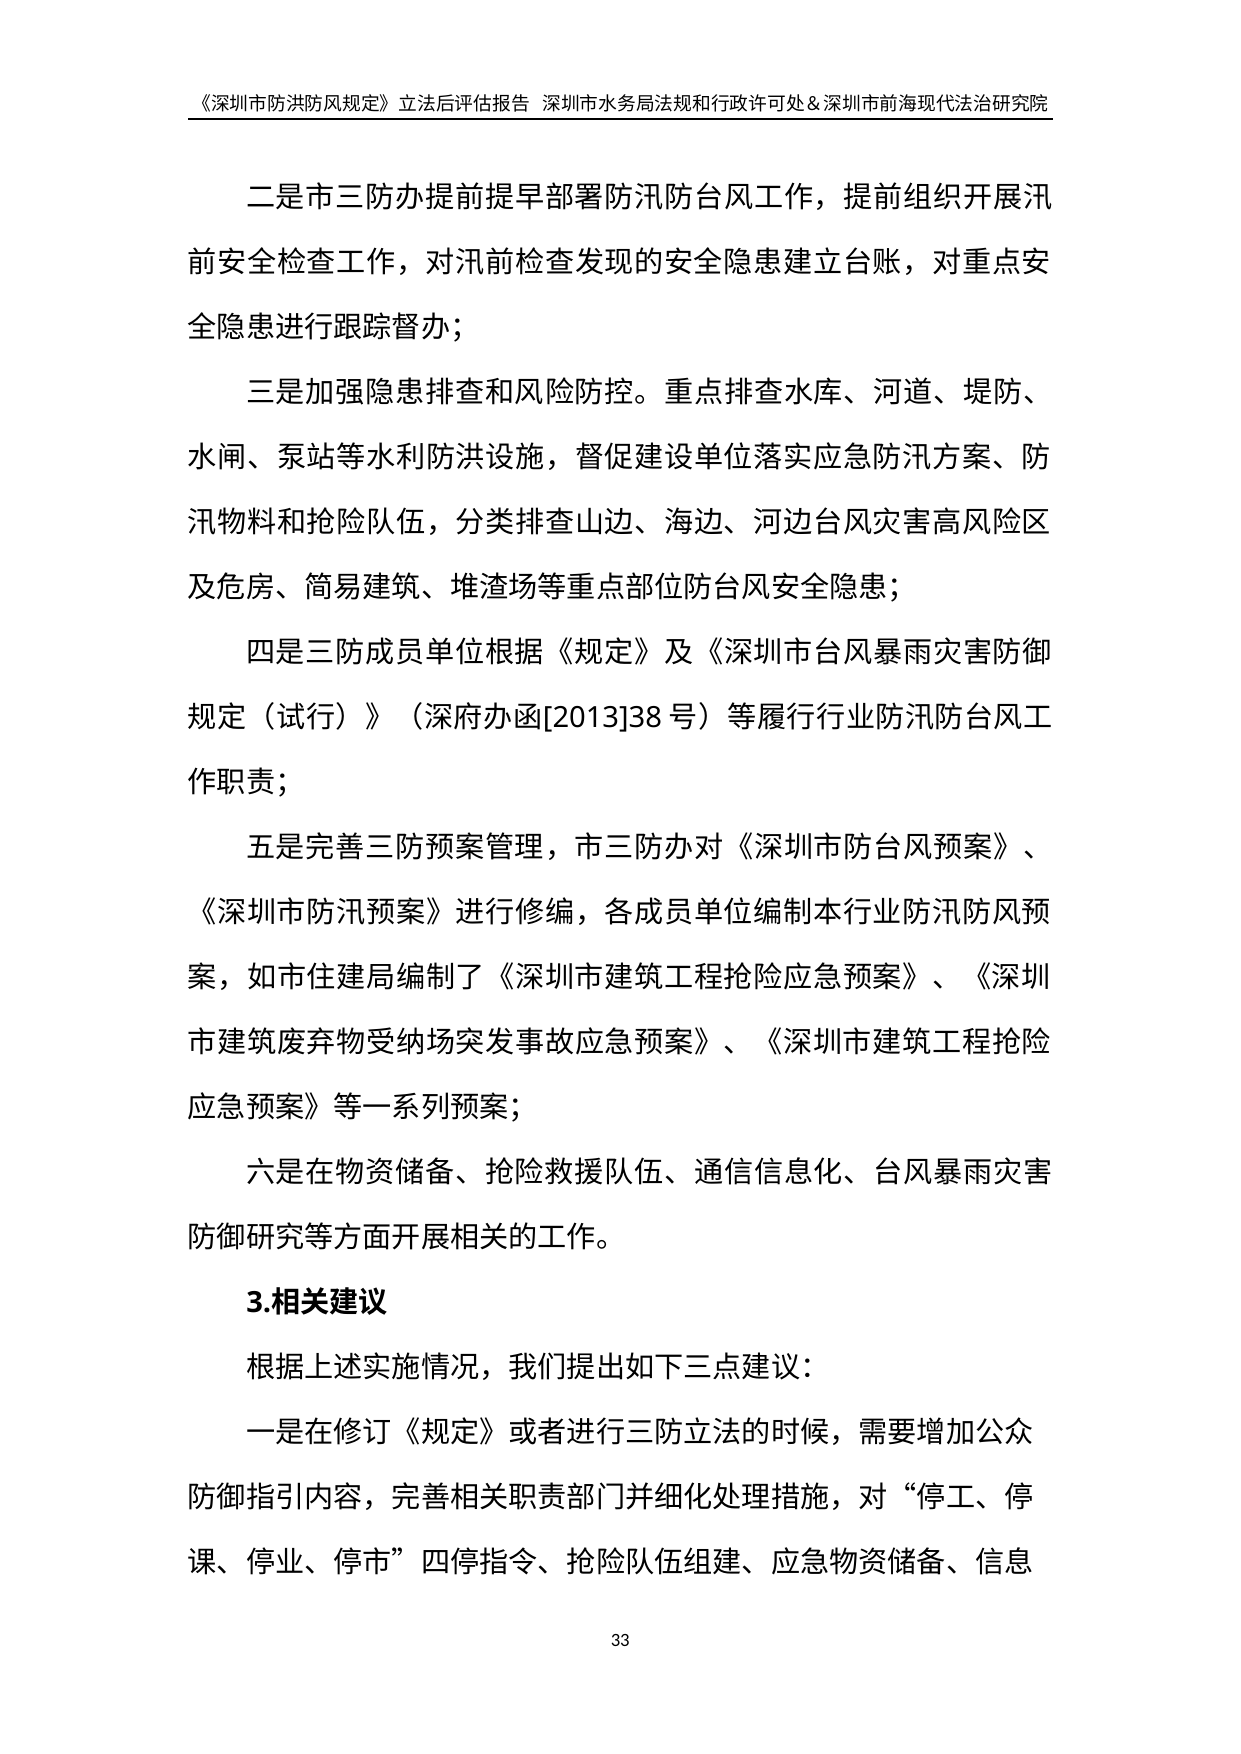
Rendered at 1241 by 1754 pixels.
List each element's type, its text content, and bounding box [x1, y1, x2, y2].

text 六是在物资储备、抢险救援队伍、通信信息化、台风暴雨灾害防御研究等方面开展相关的工作。 [187, 1137, 1053, 1267]
text 根据上述实施情况，我们提出如下三点建议： [187, 1332, 1053, 1397]
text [187, 1397, 1053, 1592]
text 五是完善三防预案管理，市三防办对《深圳市防台风预案》、《深圳市防汛预案》进行修编，各成员单位编制本行业防汛防风预案，如市住建局编制了《深圳市建筑工程抢险应急预案》、《深圳市建筑废弃物受纳场突发事故应急预案》、《深圳市建筑工程抢险应急预案》等一系列预案； [187, 812, 1053, 1137]
text 二是市三防办提前提早部署防汛防台风工作，提前组织开展汛前安全检查工作，对汛前检查发现的安全隐患建立台账，对重点安全隐患进行跟踪督办； [187, 162, 1053, 357]
text 三是加强隐患排查和风险防控。重点排查水库、河道、堤防、水闸、泵站等水利防洪设施，督促建设单位落实应急防汛方案、防汛物料和抢险队伍，分类排查山边、海边、河边台风灾害高风险区及危房、简易建筑、堆渣场等重点部位防台风安全隐患； [187, 357, 1053, 617]
text 3.相关建议 [187, 1267, 1053, 1332]
text 四是三防成员单位根据《规定》及《深圳市台风暴雨灾害防御规定（试行）》（深府办函[2013]38号）等履行行业防汛防台风工作职责； [187, 617, 1053, 812]
